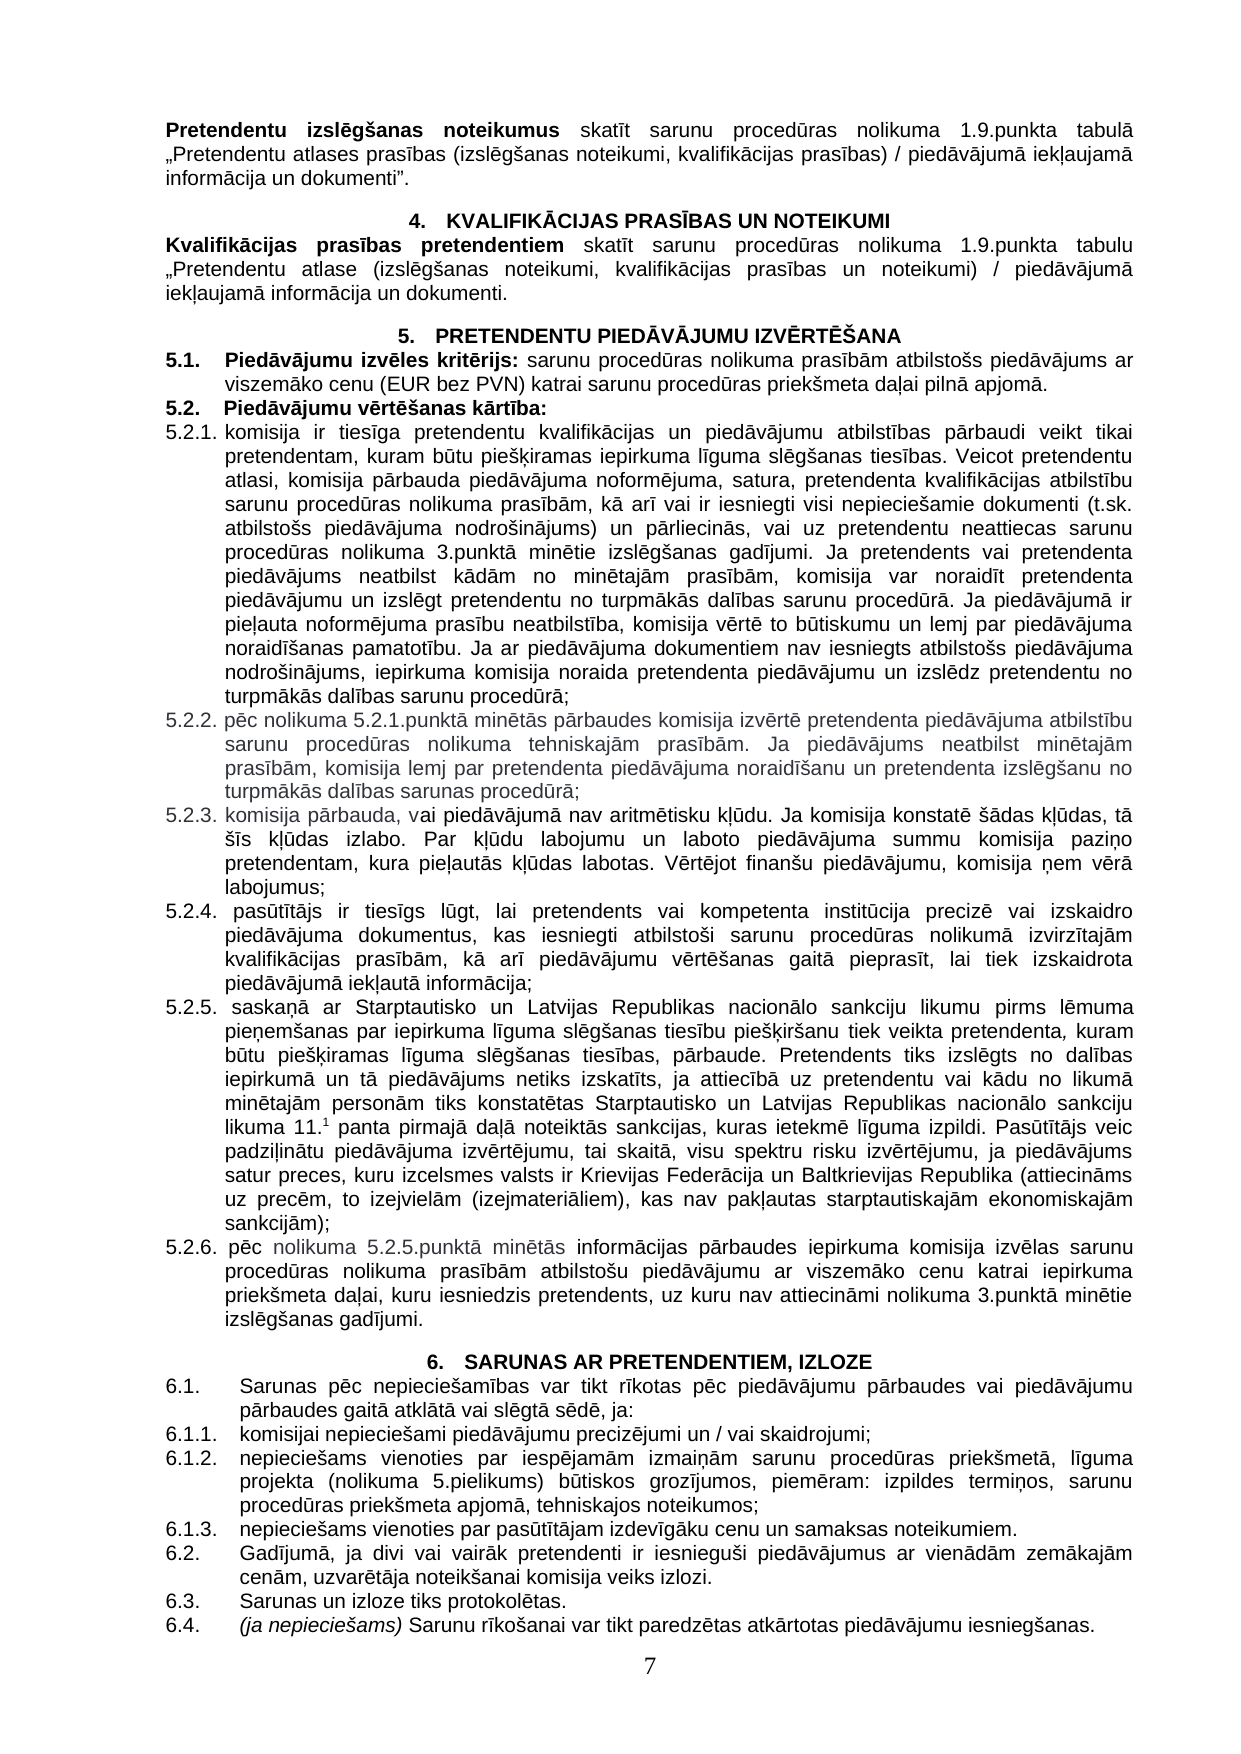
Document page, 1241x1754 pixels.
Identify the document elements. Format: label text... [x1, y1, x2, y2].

list Piedāvājumu vērtēšanas kārtība: [165, 396, 1134, 420]
list kvalifikācijas prasības UN NOTEIKUMI [165, 209, 1134, 233]
list 5.2.6. pēc nolikuma 5.2.5.punktā minētās informācijas pārbaudes iepirkuma komisija izvēlas sarunu procedūras nolikuma prasībām atbilstošu piedāvājumu ar viszemāko cenu katrai iepirkuma priekšmeta daļai, kuru iesniedzis pretendents, uz kuru nav attiecināmi nolikuma 3.punktā minētie izslēgšanas gadījumi. [165, 1234, 1134, 1330]
list nepieciešams vienoties par pasūtītājam izdevīgāku cenu un samaksas noteikumiem. [165, 1517, 1134, 1541]
list nepieciešams vienoties par iespējamām izmaiņām sarunu procedūras priekšmetā, līguma projekta (nolikuma 5.pielikums) būtiskos grozījumos, piemēram: izpildes termiņos, sarunu procedūras priekšmeta apjomā, tehniskajos noteikumos; [165, 1445, 1134, 1517]
list (ja nepieciešams) Sarunu rīkošanai var tikt paredzētas atkārtotas piedāvājumu iesniegšanas. [165, 1613, 1134, 1637]
list PRETENDENTU PIEDĀVĀJUMU IZVĒRTĒŠANA [165, 324, 1134, 348]
list SARUNAS AR PRETENDENTIEM, IZLOZE [165, 1349, 1134, 1373]
list 5.2.4. pasūtītājs ir tiesīgs lūgt, lai pretendents vai kompetenta institūcija precizē vai izskaidro piedāvājuma dokumentus, kas iesniegti atbilstoši sarunu procedūras nolikumā izvirzītajām kvalifikācijas prasībām, kā arī piedāvājumu vērtēšanas gaitā pieprasīt, lai tiek izskaidrota piedāvājumā iekļautā informācija; [165, 899, 1134, 995]
text 5.2.2. pēc nolikuma 5.2.1.punktā minētās pārbaudes komisija izvērtē pretendenta piedāvājuma atbilstību sarunu procedūras nolikuma tehniskajām prasībām. Ja piedāvājums neatbilst minētajām prasībām, komisija lemj par pretendenta piedāvājuma noraidīšanu un pretendenta izslēgšanu no turpmākās dalības sarunas procedūrā; [165, 707, 1134, 803]
list komisija ir tiesīga pretendentu kvalifikācijas un piedāvājumu atbilstības pārbaudi veikt tikai pretendentam, kuram būtu piešķiramas iepirkuma līguma slēgšanas tiesības. Veicot pretendentu atlasi, komisija pārbauda piedāvājuma noformējuma, satura, pretendenta kvalifikācijas atbilstību sarunu procedūras nolikuma prasībām, kā arī vai ir iesniegti visi nepieciešamie dokumenti (t.sk. atbilstošs piedāvājuma nodrošinājums) un pārliecinās, vai uz pretendentu neattiecas sarunu procedūras nolikuma 3.punktā minētie izslēgšanas gadījumi. Ja pretendents vai pretendenta piedāvājums neatbilst kādām no minētajām prasībām, komisija var noraidīt pretendenta piedāvājumu un izslēgt pretendentu no turpmākās dalības sarunu procedūrā. Ja piedāvājumā ir pieļauta noformējuma prasību neatbilstība, komisija vērtē to būtiskumu un lemj par piedāvājuma noraidīšanas pamatotību. Ja ar piedāvājuma dokumentiem nav iesniegts atbilstošs piedāvājuma nodrošinājums, iepirkuma komisija noraida pretendenta piedāvājumu un izslēdz pretendentu no turpmākās dalības sarunu procedūrā; [165, 420, 1134, 707]
text Pretendentu izslēgšanas noteikumus skatīt sarunu procedūras nolikuma 1.9.punkta tabulā „Pretendentu atlases prasības (izslēgšanas noteikumi, kvalifikācijas prasības) / piedāvājumā iekļaujamā informācija un dokumenti”. [165, 118, 1134, 190]
list 5.2.3. komisija pārbauda, vai piedāvājumā nav aritmētisku kļūdu. Ja komisija konstatē šādas kļūdas, tā šīs kļūdas izlabo. Par kļūdu labojumu un laboto piedāvājuma summu komisija paziņo pretendentam, kura pieļautās kļūdas labotas. Vērtējot finanšu piedāvājumu, komisija ņem vērā labojumus; [165, 803, 1134, 899]
list Piedāvājumu izvēles kritērijs: sarunu procedūras nolikuma prasībām atbilstošs piedāvājums ar viszemāko cenu (EUR bez PVN) katrai sarunu procedūras priekšmeta daļai pilnā apjomā. [165, 348, 1134, 396]
list Sarunas pēc nepieciešamības var tikt rīkotas pēc piedāvājumu pārbaudes vai piedāvājumu pārbaudes gaitā atklātā vai slēgtā sēdē, ja: [165, 1373, 1134, 1421]
list Gadījumā, ja divi vai vairāk pretendenti ir iesnieguši piedāvājumus ar vienādām zemākajām cenām, uzvarētāja noteikšanai komisija veiks izlozi. [165, 1541, 1134, 1589]
list 5.2.5. saskaņā ar Starptautisko un Latvijas Republikas nacionālo sankciju likumu pirms lēmuma pieņemšanas par iepirkuma līguma slēgšanas tiesību piešķiršanu tiek veikta pretendenta, kuram būtu piešķiramas līguma slēgšanas tiesības, pārbaude. Pretendents tiks izslēgts no dalības iepirkumā un tā piedāvājums netiks izskatīts, ja attiecībā uz pretendentu vai kādu no likumā minētajām personām tiks konstatētas Starptautisko un Latvijas Republikas nacionālo sankciju likuma 11.1 panta pirmajā daļā noteiktās sankcijas, kuras ietekmē līguma izpildi. Pasūtītājs veic padziļinātu piedāvājuma izvērtējumu, tai skaitā, visu spektru risku izvērtējumu, ja piedāvājums satur preces, kuru izcelsmes valsts ir Krievijas Federācija un Baltkrievijas Republika (attiecināms uz precēm, to izejvielām (izejmateriāliem), kas nav pakļautas starptautiskajām ekonomiskajām sankcijām); [165, 995, 1134, 1234]
text Kvalifikācijas prasības pretendentiem skatīt sarunu procedūras nolikuma 1.9.punkta tabulu „Pretendentu atlase (izslēgšanas noteikumi, kvalifikācijas prasības un noteikumi) / piedāvājumā iekļaujamā informācija un dokumenti. [165, 233, 1134, 305]
list Sarunas un izloze tiks protokolētas. [165, 1589, 1134, 1613]
list komisijai nepieciešami piedāvājumu precizējumi un / vai skaidrojumi; [165, 1421, 1134, 1445]
